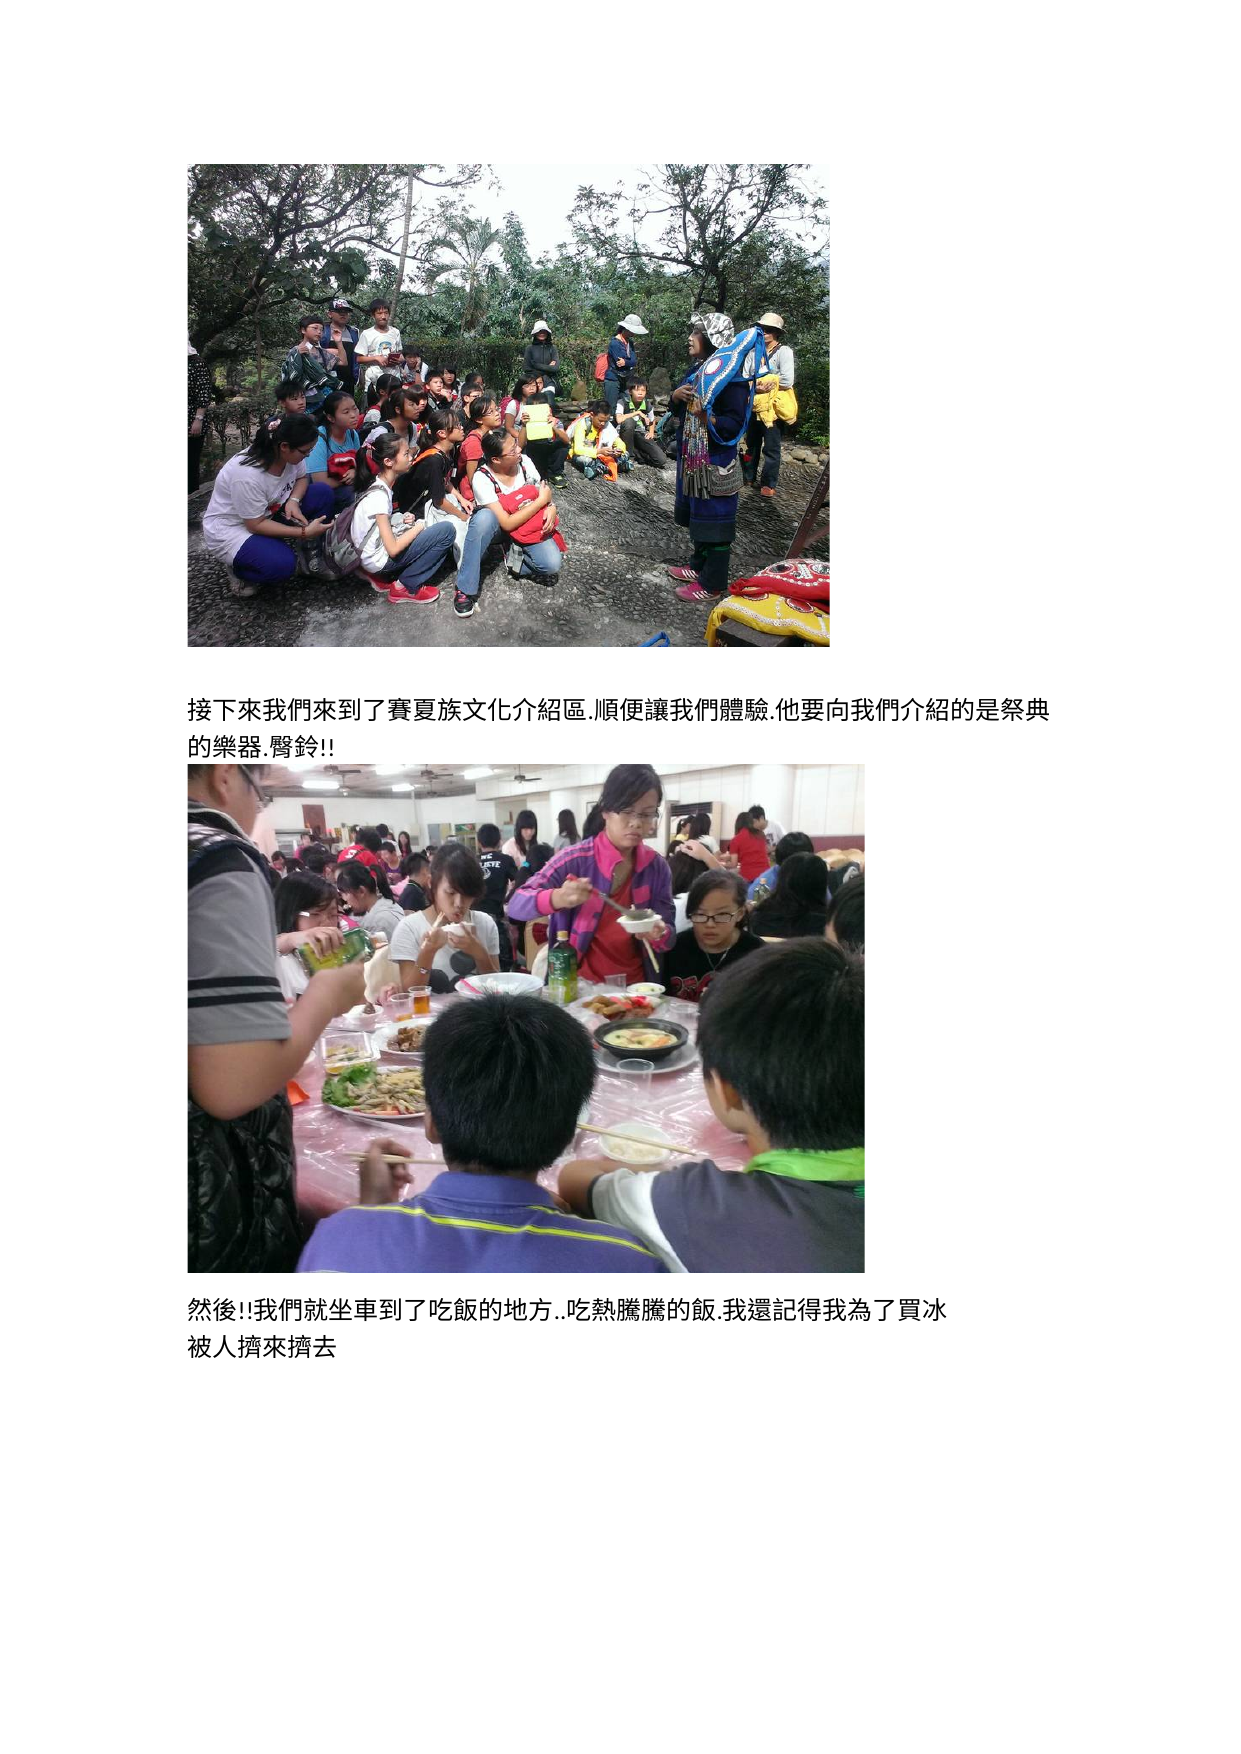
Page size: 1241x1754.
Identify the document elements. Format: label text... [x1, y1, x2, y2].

text 然後!!我們就坐車到了吃飯的地方..吃熱騰騰的飯.我還記得我為了買冰 [187, 1289, 1053, 1327]
text 被人擠來擠去 [187, 1327, 1053, 1364]
text 接下來我們來到了賽夏族文化介紹區.順便讓我們體驗.他要向我們介紹的是祭典的樂器.臀鈴!! [187, 689, 1053, 764]
picture [187, 764, 865, 1273]
picture [187, 164, 830, 647]
